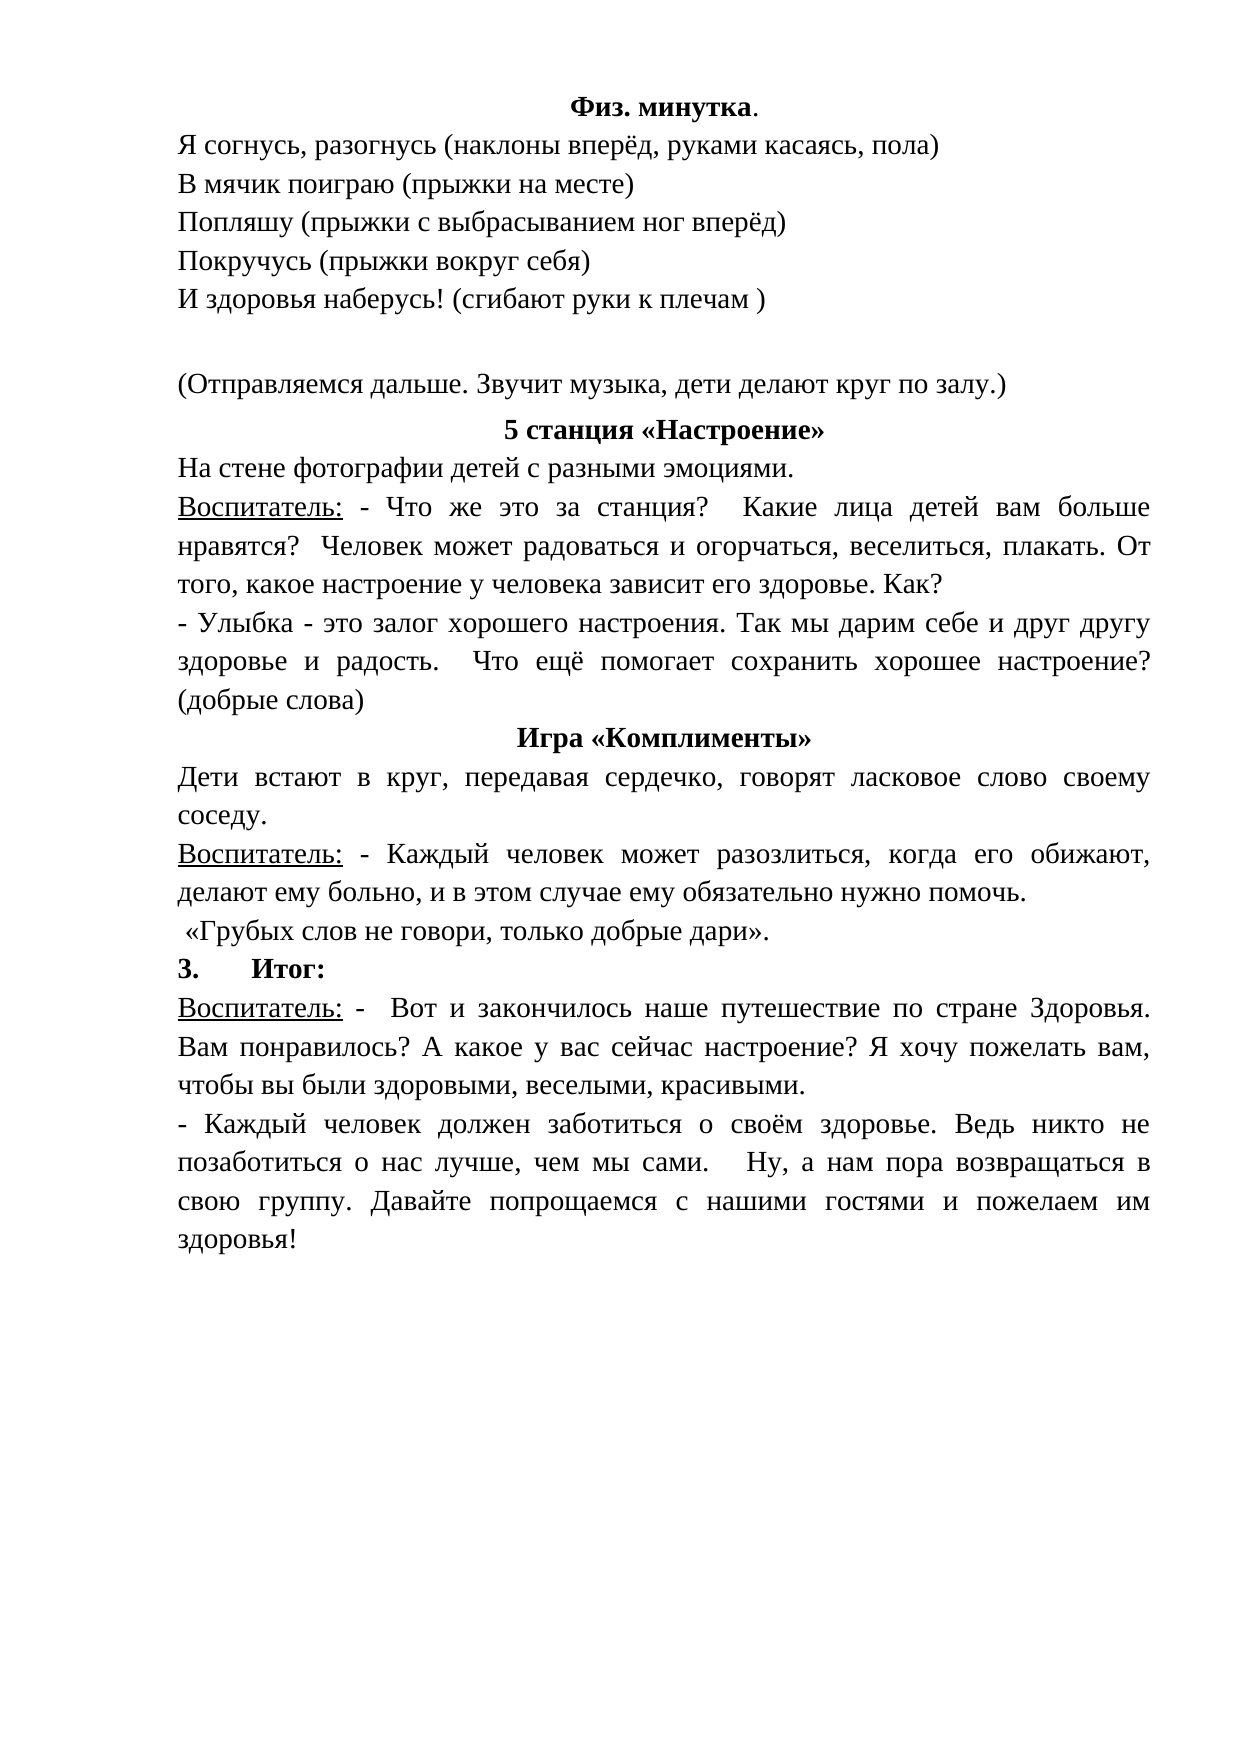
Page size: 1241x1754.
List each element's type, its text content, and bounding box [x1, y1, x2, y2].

list Итог: [177, 952, 1152, 985]
text - Каждый человек должен заботиться о своём здоровье. Ведь никто не позаботиться о нас лучше, чем мы сами. Ну, а нам пора возвращаться в свою группу. Давайте попрощаемся с нашими гостями и пожелаем им здоровья! [177, 1106, 1152, 1288]
text Попляшу (прыжки с выбрасыванием ног вперёд) [177, 204, 1152, 238]
text Покручусь (прыжки вокруг себя) [177, 243, 1152, 276]
text (Отправляемся дальше. Звучит музыка, дети делают круг по залу.) [177, 366, 1152, 399]
text «Грубых слов не говори, только добрые дари». [177, 913, 1152, 947]
text В мячик поиграю (прыжки на месте) [177, 166, 1152, 199]
text Воспитатель: - Вот и закончилось наше путешествие по стране Здоровья. Вам понравилось? А какое у вас сейчас настроение? Я хочу пожелать вам, чтобы вы были здоровыми, веселыми, красивыми. [177, 990, 1152, 1101]
text И здоровья наберусь! (сгибают руки к плечам ) [177, 281, 1152, 315]
text Я согнусь, разогнусь (наклоны вперёд, руками касаясь, пола) [177, 127, 1152, 161]
text Воспитатель: - Каждый человек может разозлиться, когда его обижают, делают ему больно, и в этом случае ему обязательно нужно помочь. [177, 836, 1152, 908]
text - Улыбка - это залог хорошего настроения. Так мы дарим себе и друг другу здоровье и радость. Что ещё помогает сохранить хорошее настроение? (добрые слова) [177, 605, 1152, 715]
text Воспитатель: - Что же это за станция? Какие лица детей вам больше нравятся? Человек может радоваться и огорчаться, веселиться, плакать. От того, какое настроение у человека зависит его здоровье. Как? [177, 489, 1152, 600]
text Игра «Комплименты» [177, 720, 1152, 754]
text 5 станция «Настроение» [177, 412, 1152, 446]
text Физ. минутка. [177, 89, 1152, 122]
text Дети встают в круг, передавая сердечко, говорят ласковое слово своему соседу. [177, 759, 1152, 831]
text На стене фотографии детей с разными эмоциями. [177, 451, 1152, 484]
